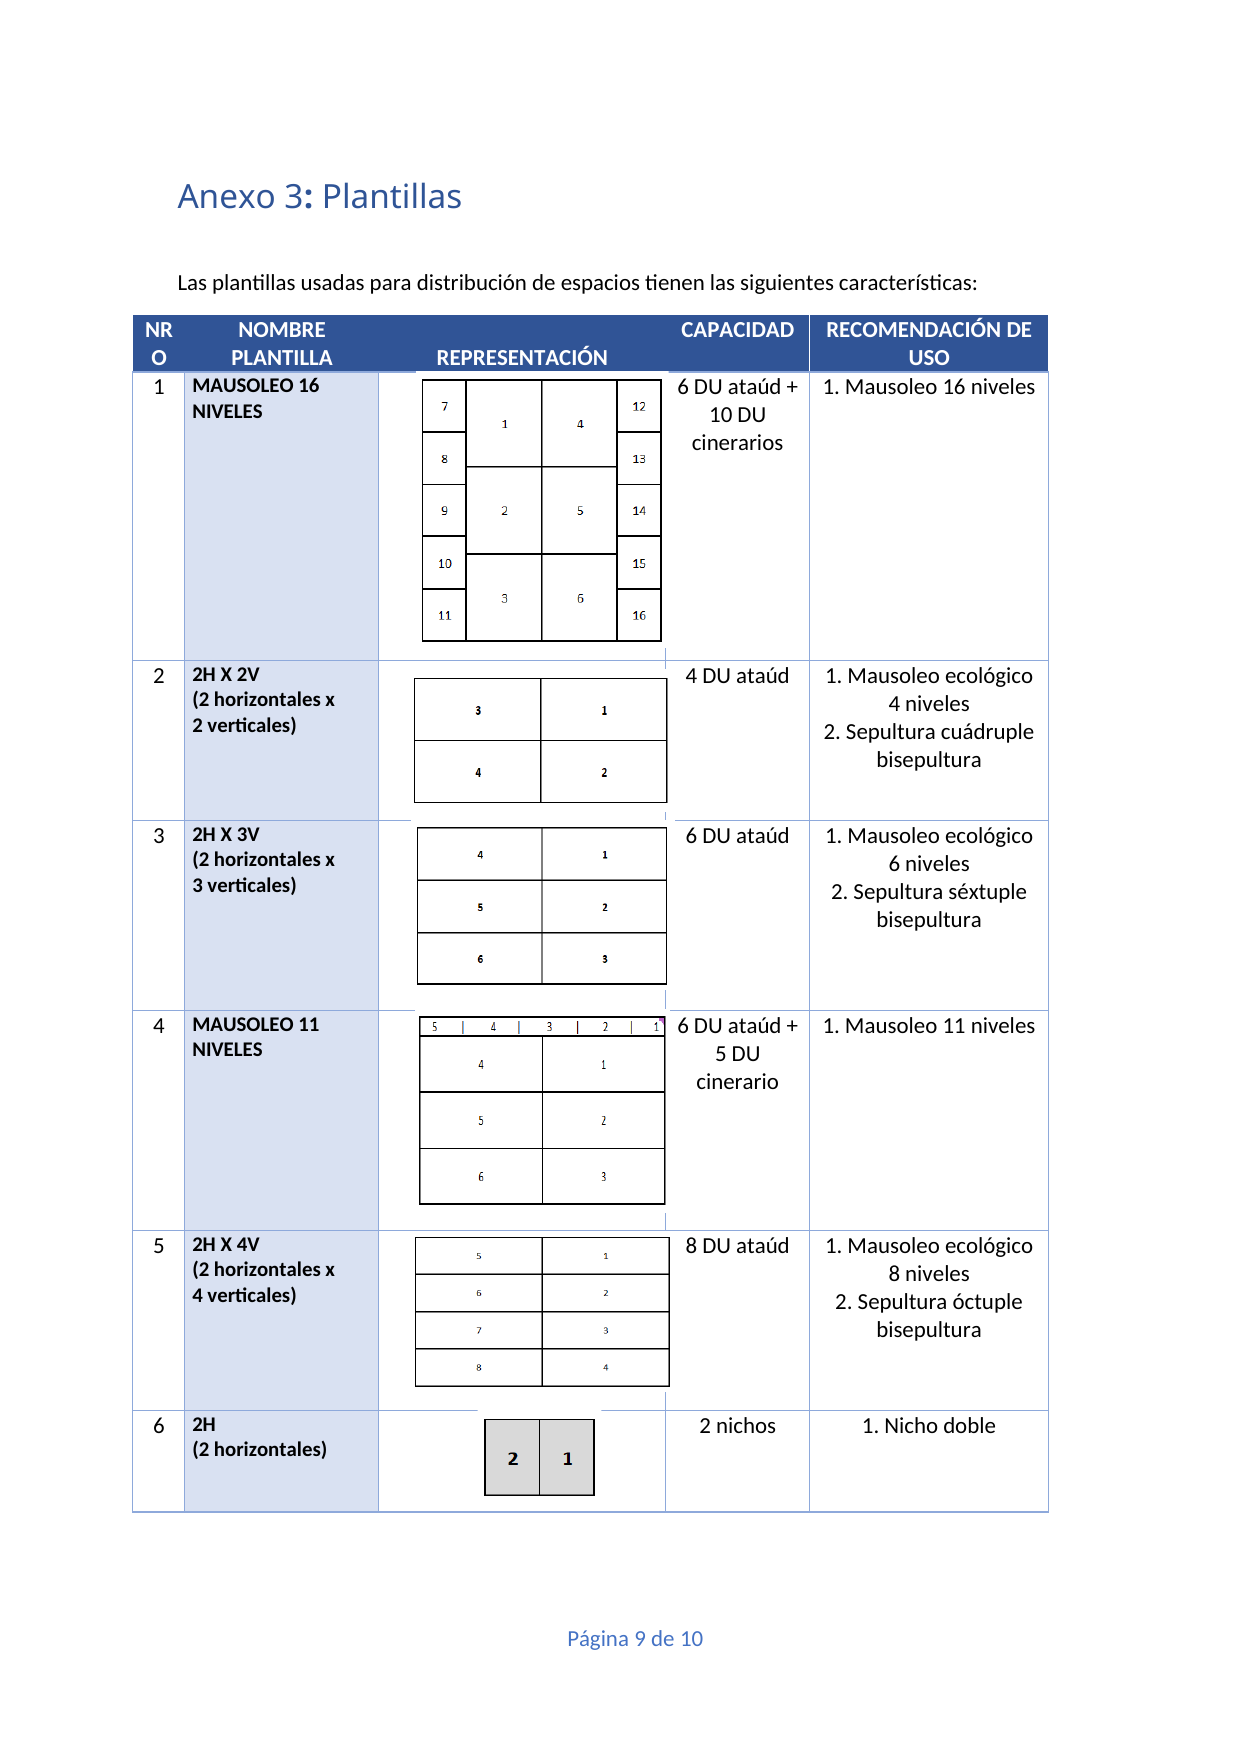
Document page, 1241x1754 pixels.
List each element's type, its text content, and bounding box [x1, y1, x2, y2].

table_cell 1. Mausoleo ecológico 4 niveles 2. Sepultura cuádruple bisepultura [810, 661, 1048, 820]
table_cell 1. Nicho doble [810, 1411, 1048, 1511]
picture [415, 1009, 670, 1213]
picture [416, 371, 669, 648]
table_cell 2H X 4V (2 horizontales x 4 verticales) [185, 1231, 378, 1410]
table_cell 6 [133, 1411, 184, 1511]
table_cell [379, 661, 665, 820]
table_cell 4 DU ataúd [666, 661, 809, 820]
table_cell 1. Mausoleo ecológico 8 niveles 2. Sepultura óctuple bisepultura [810, 1231, 1048, 1410]
table_cell 2H (2 horizontales) [185, 1411, 378, 1511]
table_cell 8 DU ataúd [666, 1231, 809, 1410]
table_cell 5 [133, 1231, 184, 1410]
table_cell 4 [133, 1011, 184, 1230]
table_cell 1. Mausoleo 16 niveles [810, 373, 1048, 660]
table_header REPRESENTACIÓN [379, 315, 666, 371]
table_cell [379, 1011, 665, 1230]
table_cell 2 nichos [666, 1411, 809, 1511]
table_cell 1 [133, 373, 184, 660]
picture [411, 820, 675, 990]
table_cell 1. Mausoleo ecológico 6 niveles 2. Sepultura séxtuple bisepultura [810, 821, 1048, 1010]
table_cell 2H X 2V (2 horizontales x 2 verticales) [185, 661, 378, 820]
table_cell MAUSOLEO 11 NIVELES [185, 1011, 378, 1230]
table_cell 1. Mausoleo 11 niveles [810, 1011, 1048, 1230]
table_cell 3 [133, 821, 184, 1010]
table_header NOMBRE PLANTILLA [185, 315, 379, 371]
subtitle Anexo 3: Plantillas [177, 173, 1093, 218]
picture [409, 1231, 677, 1392]
table_cell [379, 821, 665, 1010]
table_cell 6 DU ataúd + 5 DU cinerario [666, 1011, 809, 1230]
table_header NRO [133, 315, 185, 371]
table_header RECOMENDACIÓN DE USO [810, 315, 1048, 371]
table_cell [379, 1411, 665, 1511]
picture [408, 669, 676, 812]
text Las plantillas usadas para distribución de espacios tienen las siguientes características: [177, 268, 1093, 296]
table_header CAPACIDAD [666, 315, 809, 371]
table_cell [379, 1231, 665, 1410]
table_cell 6 DU ataúd [666, 821, 809, 1010]
table_cell MAUSOLEO 16 NIVELES [185, 373, 378, 660]
table_cell 2 [133, 661, 184, 820]
table_cell 6 DU ataúd + 10 DU cinerarios [666, 373, 809, 660]
picture [477, 1410, 602, 1504]
table_cell [379, 373, 665, 660]
table_cell 2H X 3V (2 horizontales x 3 verticales) [185, 821, 378, 1010]
